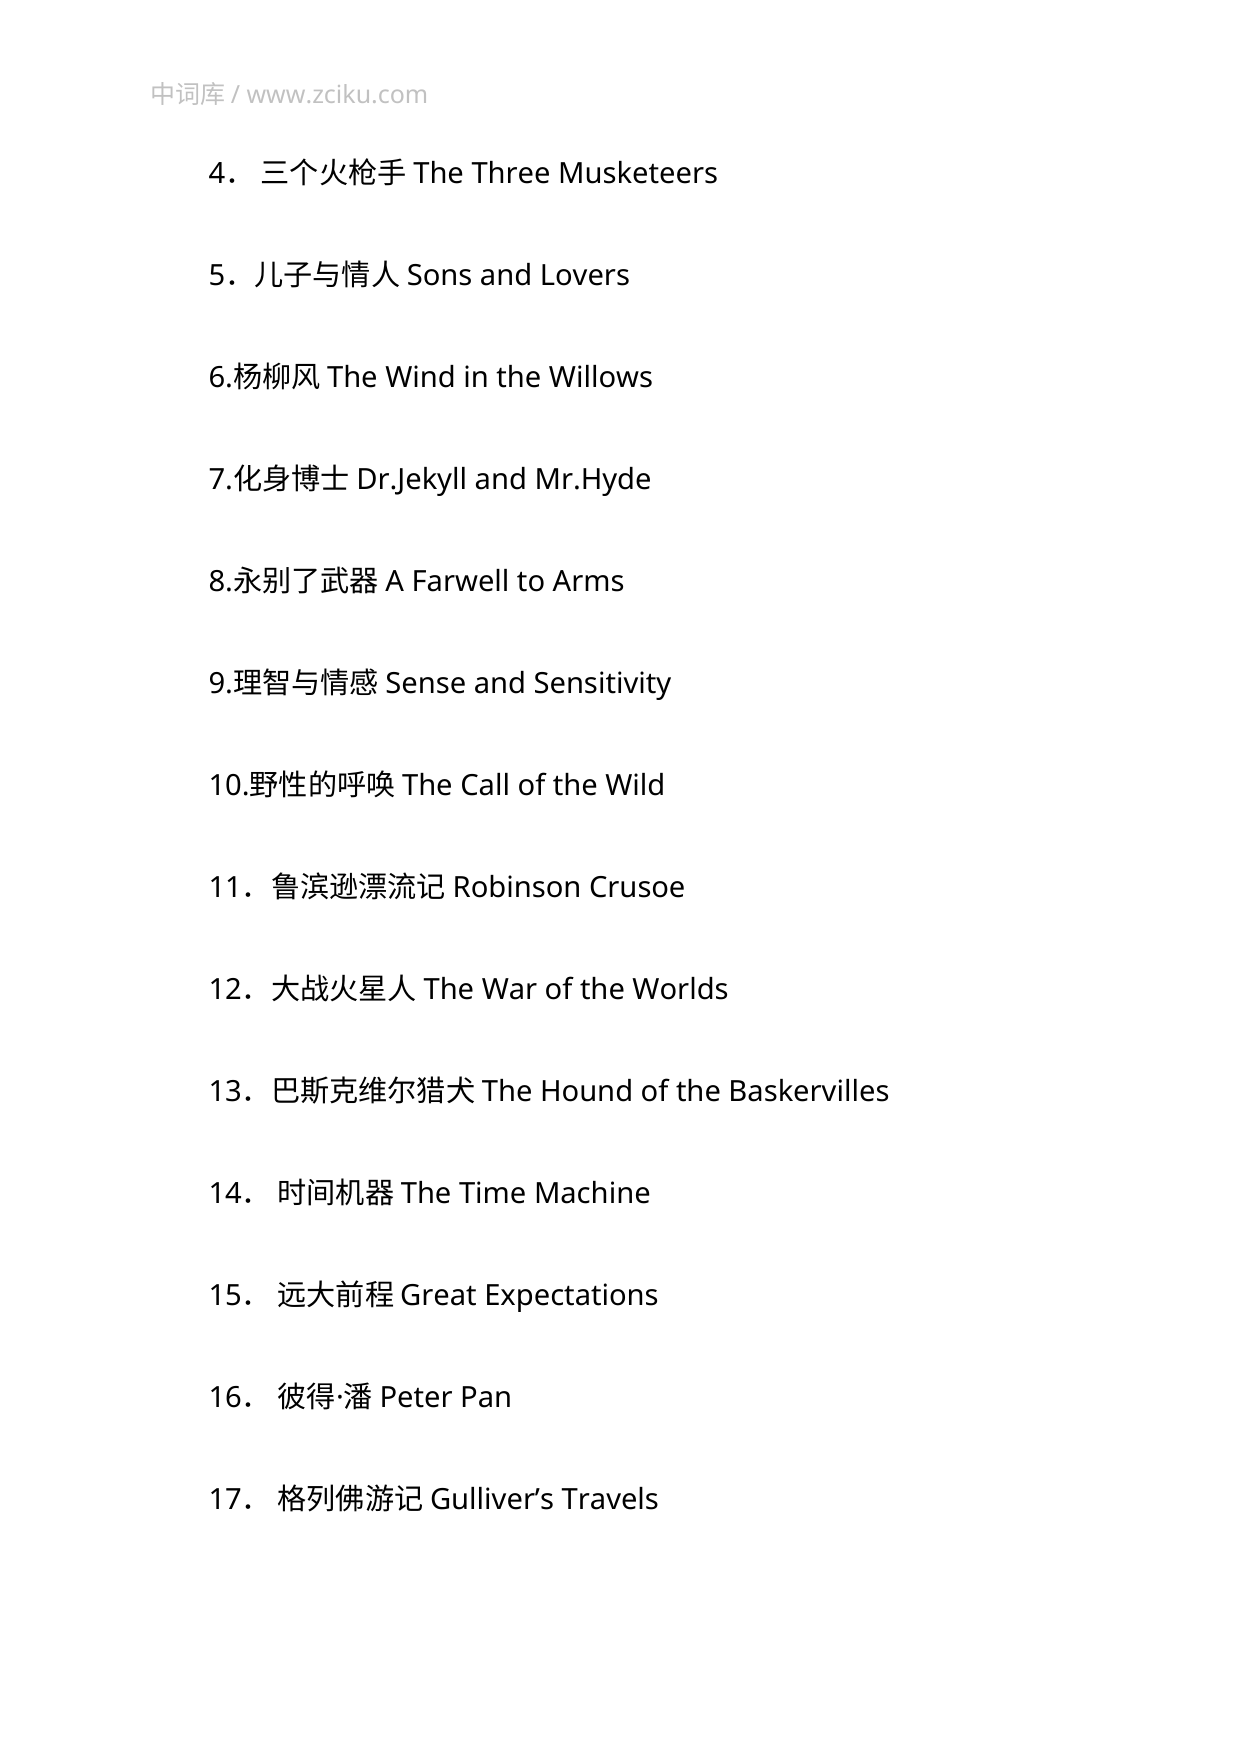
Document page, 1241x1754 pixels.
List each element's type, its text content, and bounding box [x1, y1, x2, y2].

text 13．巴斯克维尔猎犬 The Hound of the Baskervilles [150, 1068, 1090, 1110]
text 9.理智与情感 Sense and Sensitivity [150, 660, 1090, 702]
text 11．鲁滨逊漂流记 Robinson Crusoe [150, 864, 1090, 906]
text 12．大战火星人 The War of the Worlds [150, 966, 1090, 1008]
text 17． 格列佛游记 Gulliver’s Travels [150, 1476, 1090, 1518]
text 6.杨柳风 The Wind in the Willows [150, 354, 1090, 396]
text 7.化身博士 Dr.Jekyll and Mr.Hyde [150, 456, 1090, 498]
text 8.永别了武器 A Farwell to Arms [150, 558, 1090, 600]
text 10.野性的呼唤 The Call of the Wild [150, 762, 1090, 804]
text 16． 彼得·潘 Peter Pan [150, 1374, 1090, 1416]
text 4． 三个火枪手 The Three Musketeers [150, 150, 1090, 192]
text 14． 时间机器 The Time Machine [150, 1170, 1090, 1212]
text 5．儿子与情人 Sons and Lovers [150, 252, 1090, 294]
text 15． 远大前程Great Expectations [150, 1272, 1090, 1314]
